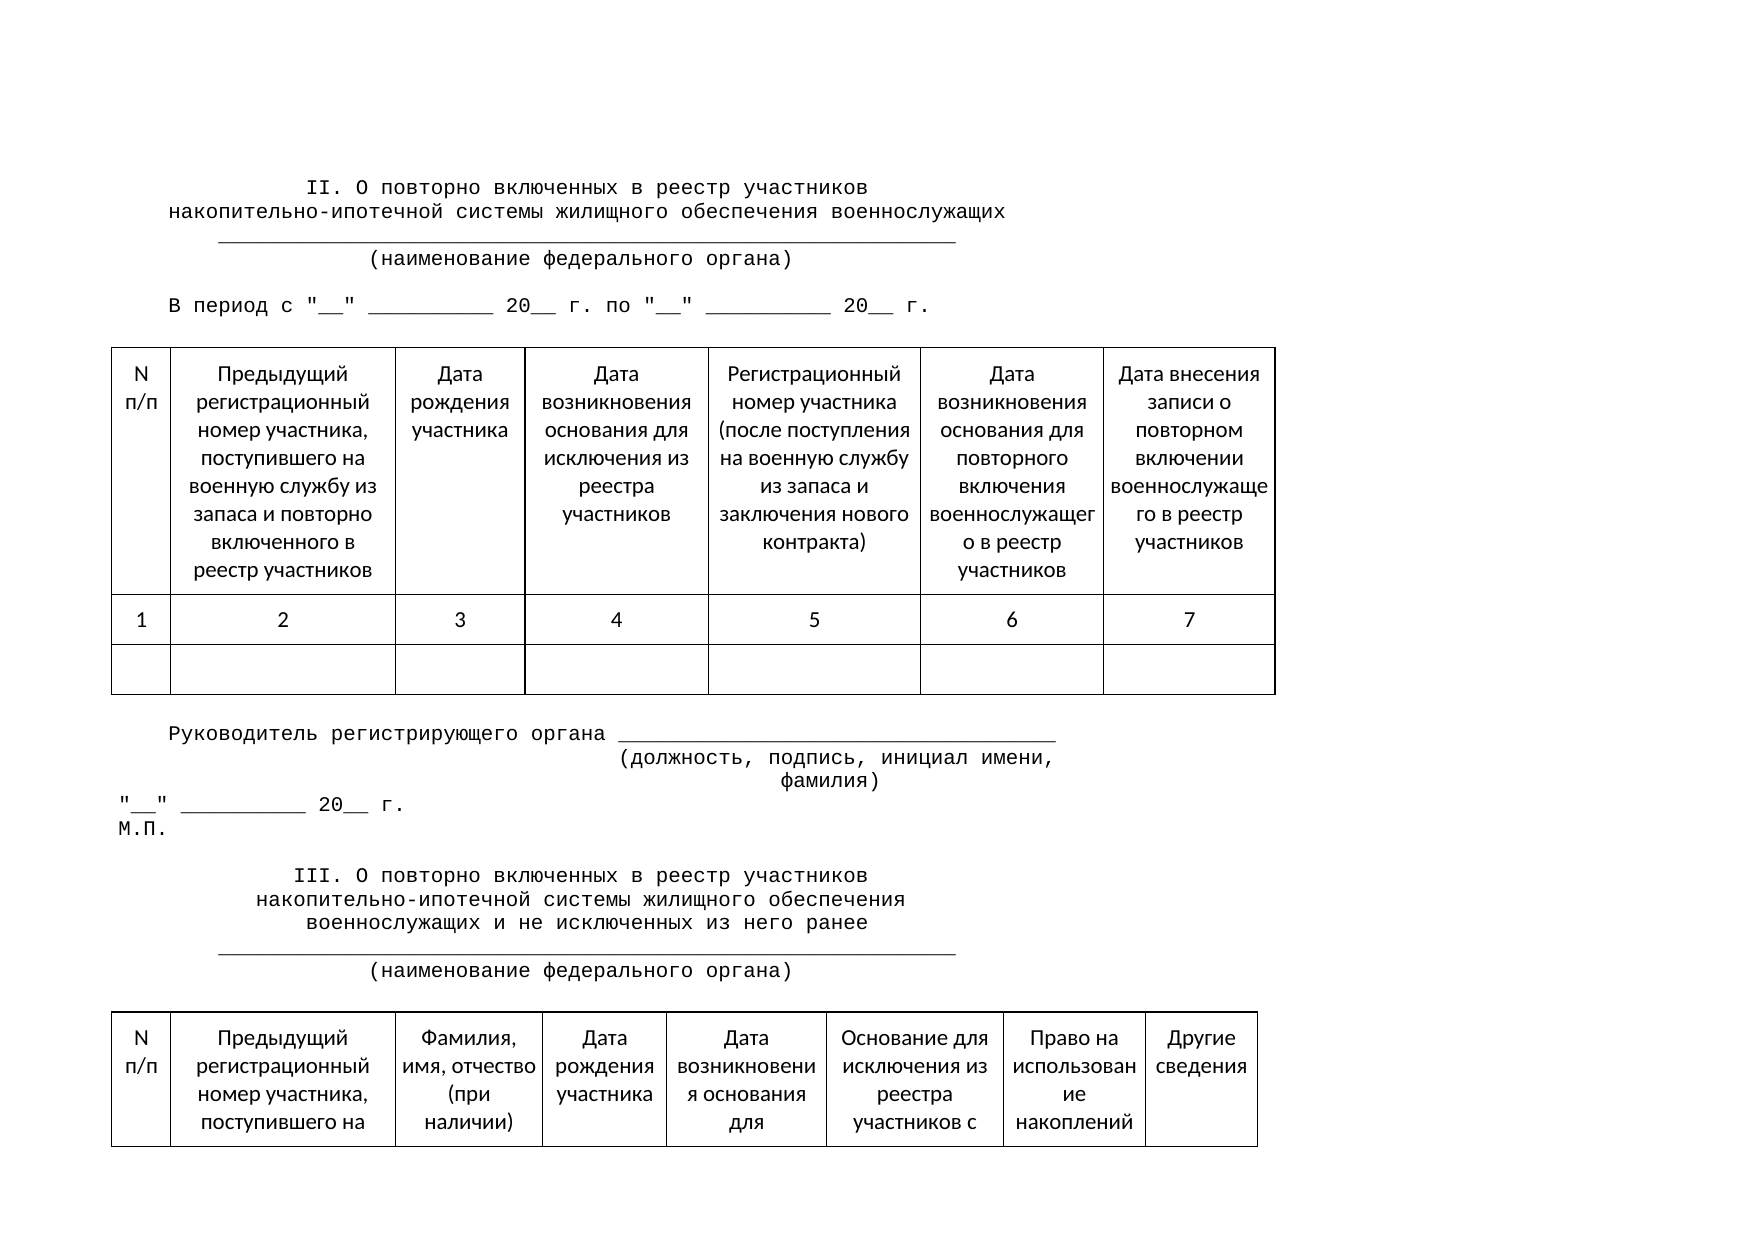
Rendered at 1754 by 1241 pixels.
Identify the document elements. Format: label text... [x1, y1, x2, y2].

text III. О повторно включенных в реестр участников [118, 865, 1636, 889]
table_header Дата возникновения основания для повторного включения военнослужащего в реестр участников [921, 348, 1103, 593]
table_cell [112, 645, 170, 694]
table_cell [526, 645, 708, 694]
table_cell [921, 645, 1103, 694]
table_header Регистрационный номер участника (после поступления на военную службу из запаса и заключения нового контракта) [709, 348, 920, 593]
table_cell 7 [1104, 595, 1274, 644]
text М.П. [118, 818, 1636, 841]
text (наименование федерального органа) [118, 960, 1636, 983]
table_cell 5 [709, 595, 920, 644]
text фамилия) [118, 771, 1636, 794]
text накопительно-ипотечной системы жилищного обеспечения [118, 889, 1636, 912]
table_cell 2 [171, 595, 395, 644]
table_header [667, 1013, 826, 1146]
text II. О повторно включенных в реестр участников [118, 177, 1636, 201]
table_header Дата рождения участника [396, 348, 524, 593]
table_header Дата внесения записи о повторном включении военнослужащего в реестр участников [1104, 348, 1274, 593]
text (наименование федерального органа) [118, 248, 1636, 272]
table_cell 4 [526, 595, 708, 644]
table_cell [709, 645, 920, 694]
text Руководитель регистрирующего органа ___________________________________ [118, 723, 1636, 747]
table_header Другие сведения [1146, 1013, 1257, 1146]
table_cell 6 [921, 595, 1103, 644]
table_cell [171, 645, 395, 694]
table_header N п/п [112, 1013, 170, 1146]
text "__" __________ 20__ г. [118, 794, 1636, 818]
table_cell [1104, 645, 1274, 694]
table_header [827, 1013, 1003, 1146]
table_cell [396, 645, 524, 694]
text накопительно-ипотечной системы жилищного обеспечения военнослужащих [118, 201, 1636, 224]
table_header Предыдущий регистрационный номер участника, поступившего на военную службу из запаса и повторно включенного в реестр участников [171, 348, 395, 593]
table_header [543, 1013, 666, 1146]
table_header Дата возникновения основания для исключения из реестра участников [526, 348, 708, 593]
table_cell 3 [396, 595, 524, 644]
text ___________________________________________________________ [118, 936, 1636, 960]
text военнослужащих и не исключенных из него ранее [118, 912, 1636, 936]
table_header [1004, 1013, 1145, 1146]
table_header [396, 1013, 542, 1146]
text (должность, подпись, инициал имени, [118, 747, 1636, 771]
text ___________________________________________________________ [118, 224, 1636, 248]
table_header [171, 1013, 395, 1146]
text В период с "__" __________ 20__ г. по "__" __________ 20__ г. [118, 295, 1636, 319]
table_header N п/п [112, 348, 170, 593]
table_cell 1 [112, 595, 170, 644]
